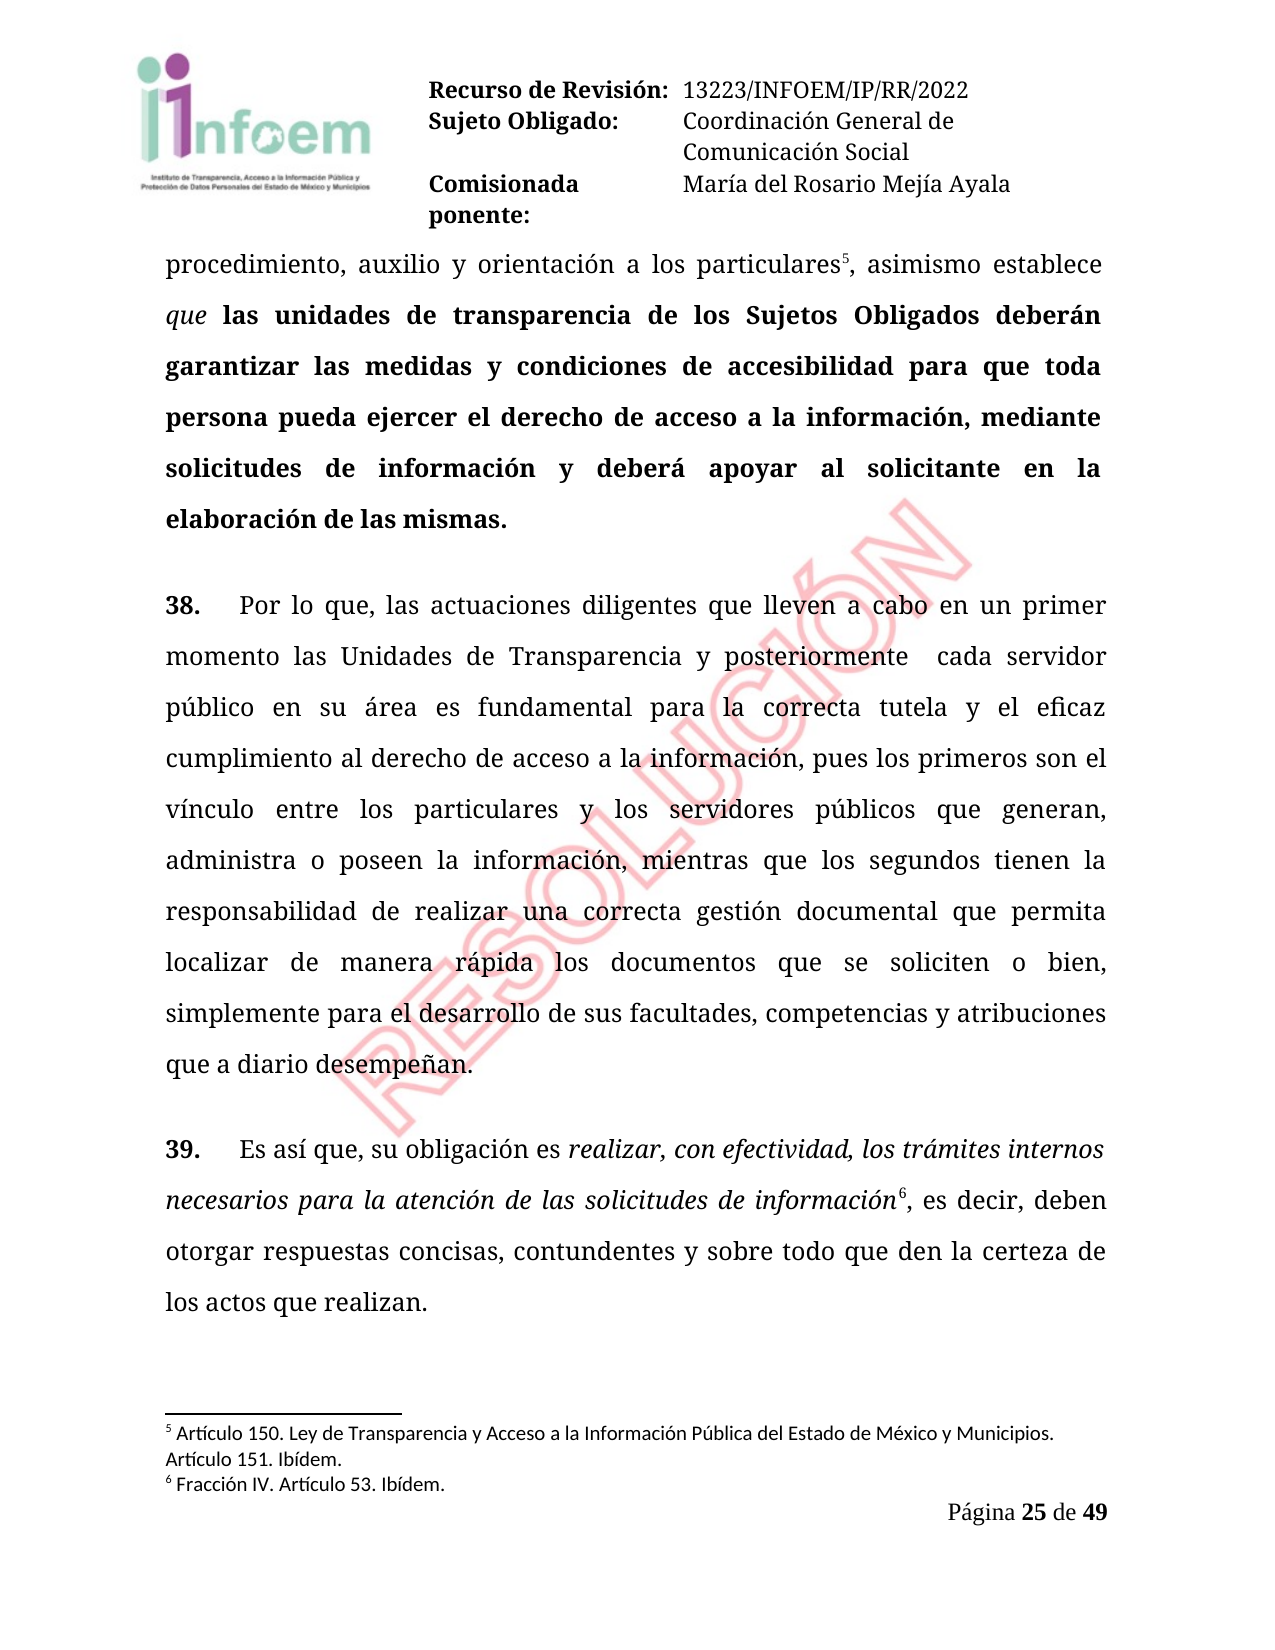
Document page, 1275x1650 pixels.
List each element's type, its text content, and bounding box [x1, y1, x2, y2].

list Por lo que, las actuaciones diligentes que lleven a cabo en un primer momento las Unidades de Transparencia y posteriormente cada servidor público en su área es fundamental para la correcta tutela y el eficaz cumplimiento al derecho de acceso a la información, pues los primeros son el vínculo entre los particulares y los servidores públicos que generan, administra o poseen la información, mientras que los segundos tienen la responsabilidad de realizar una correcta gestión documental que permita localizar de manera rápida los documentos que se soliciten o bien, simplemente para el desarrollo de sus facultades, competencias y atribuciones que a diario desempeñan. [165, 587, 1107, 1081]
picture [22, 0, 1251, 1596]
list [165, 247, 1102, 536]
list Es así que, su obligación es realizar, con efectividad, los trámites internos necesarios para la atención de las solicitudes de información, es decir, deben otorgar respuestas concisas, contundentes y sobre todo que den la certeza de los actos que realizan. [165, 1132, 1107, 1319]
